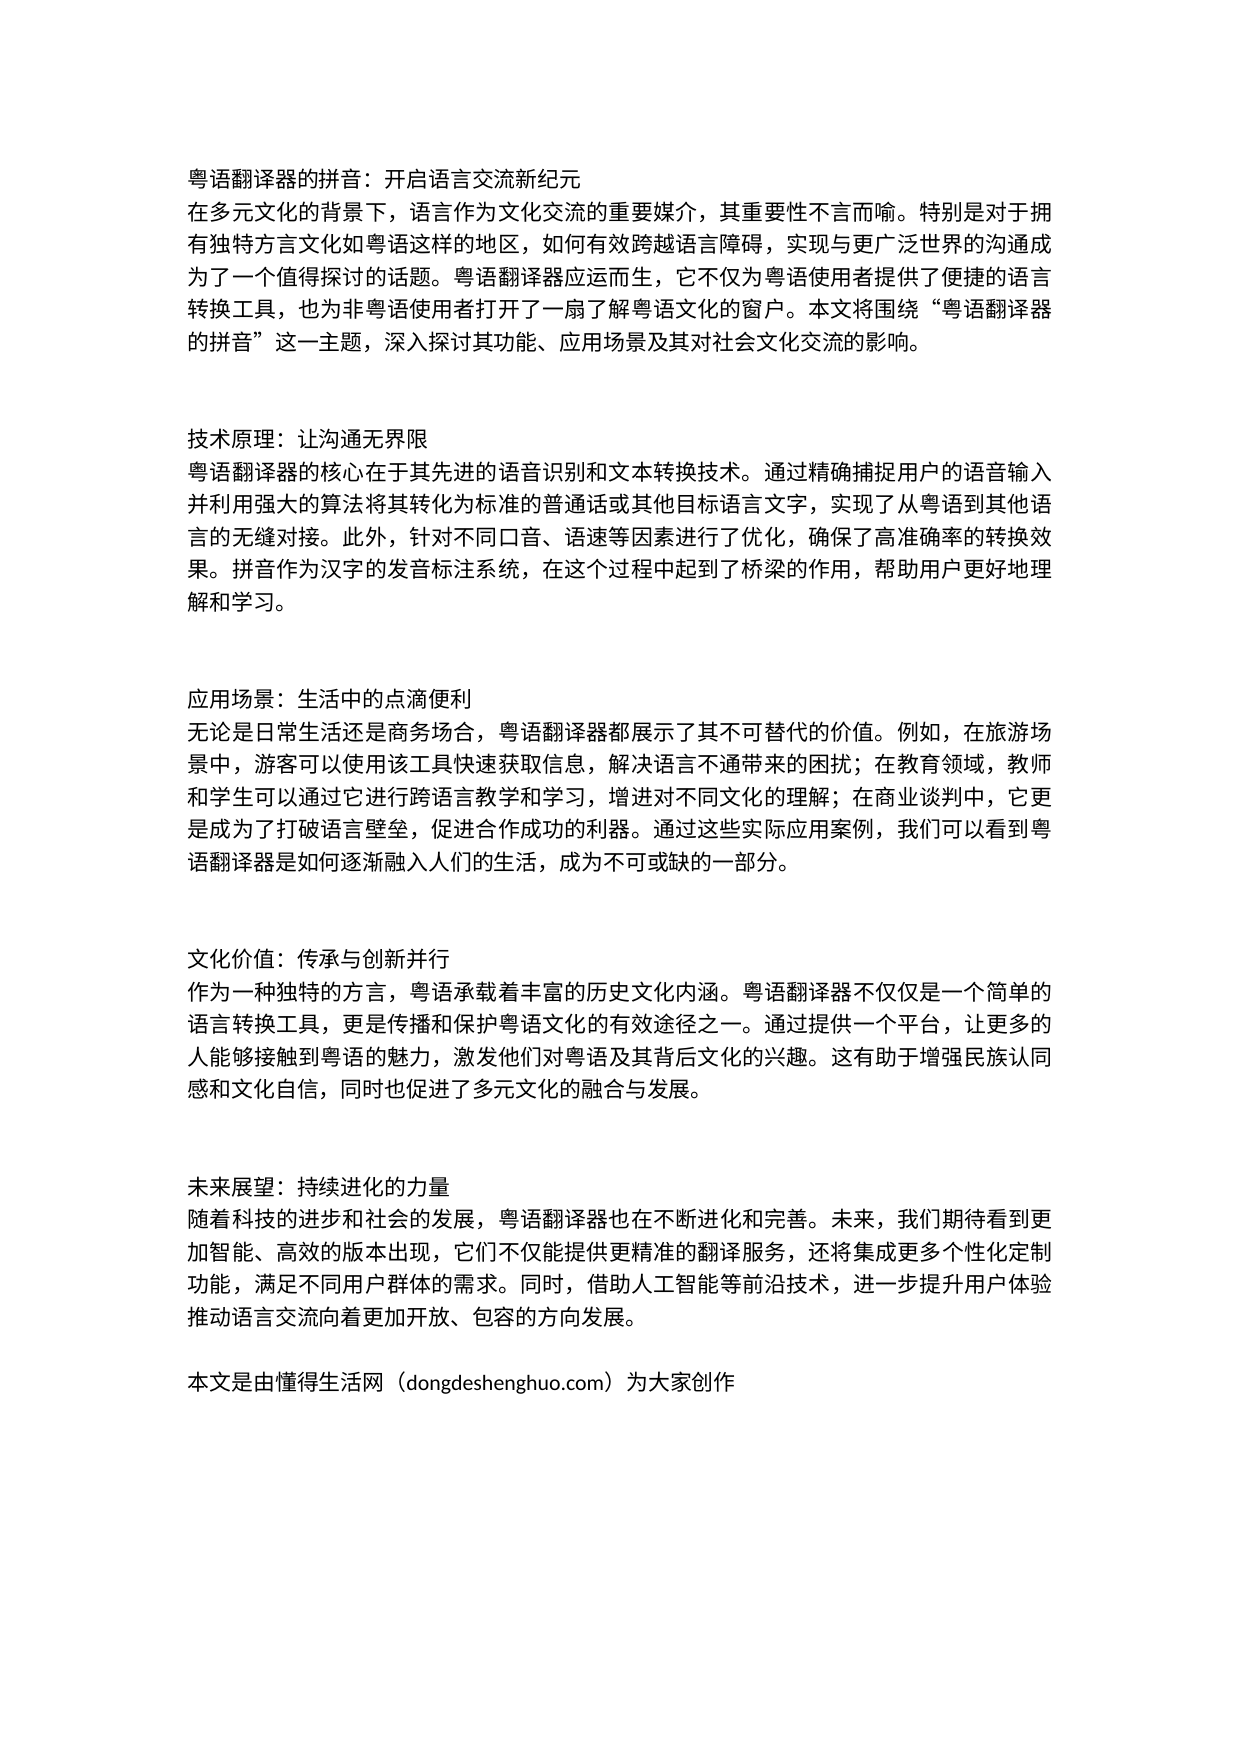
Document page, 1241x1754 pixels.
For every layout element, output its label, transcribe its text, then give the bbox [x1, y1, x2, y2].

text 随着科技的进步和社会的发展，粤语翻译器也在不断进化和完善。未来，我们期待看到更加智能、高效的版本出现，它们不仅能提供更精准的翻译服务，还将集成更多个性化定制功能，满足不同用户群体的需求。同时，借助人工智能等前沿技术，进一步提升用户体验，推动语言交流向着更加开放、包容的方向发展。 [187, 1202, 1053, 1332]
text 粤语翻译器的核心在于其先进的语音识别和文本转换技术。通过精确捕捉用户的语音输入，并利用强大的算法将其转化为标准的普通话或其他目标语言文字，实现了从粤语到其他语言的无缝对接。此外，针对不同口音、语速等因素进行了优化，确保了高准确率的转换效果。拼音作为汉字的发音标注系统，在这个过程中起到了桥梁的作用，帮助用户更好地理解和学习。 [187, 454, 1053, 617]
text 应用场景：生活中的点滴便利 [187, 682, 1053, 714]
text 技术原理：让沟通无界限 [187, 422, 1053, 454]
text 本文是由懂得生活网（dongdeshenghuo.com）为大家创作 [187, 1364, 1053, 1397]
text 未来展望：持续进化的力量 [187, 1169, 1053, 1202]
text 粤语翻译器的拼音：开启语言交流新纪元 [187, 162, 1053, 194]
text 在多元文化的背景下，语言作为文化交流的重要媒介，其重要性不言而喻。特别是对于拥有独特方言文化如粤语这样的地区，如何有效跨越语言障碍，实现与更广泛世界的沟通成为了一个值得探讨的话题。粤语翻译器应运而生，它不仅为粤语使用者提供了便捷的语言转换工具，也为非粤语使用者打开了一扇了解粤语文化的窗户。本文将围绕“粤语翻译器的拼音”这一主题，深入探讨其功能、应用场景及其对社会文化交流的影响。 [187, 194, 1053, 357]
text 无论是日常生活还是商务场合，粤语翻译器都展示了其不可替代的价值。例如，在旅游场景中，游客可以使用该工具快速获取信息，解决语言不通带来的困扰；在教育领域，教师和学生可以通过它进行跨语言教学和学习，增进对不同文化的理解；在商业谈判中，它更是成为了打破语言壁垒，促进合作成功的利器。通过这些实际应用案例，我们可以看到粤语翻译器是如何逐渐融入人们的生活，成为不可或缺的一部分。 [187, 714, 1053, 877]
text 文化价值：传承与创新并行 [187, 942, 1053, 974]
text 作为一种独特的方言，粤语承载着丰富的历史文化内涵。粤语翻译器不仅仅是一个简单的语言转换工具，更是传播和保护粤语文化的有效途径之一。通过提供一个平台，让更多的人能够接触到粤语的魅力，激发他们对粤语及其背后文化的兴趣。这有助于增强民族认同感和文化自信，同时也促进了多元文化的融合与发展。 [187, 974, 1053, 1104]
